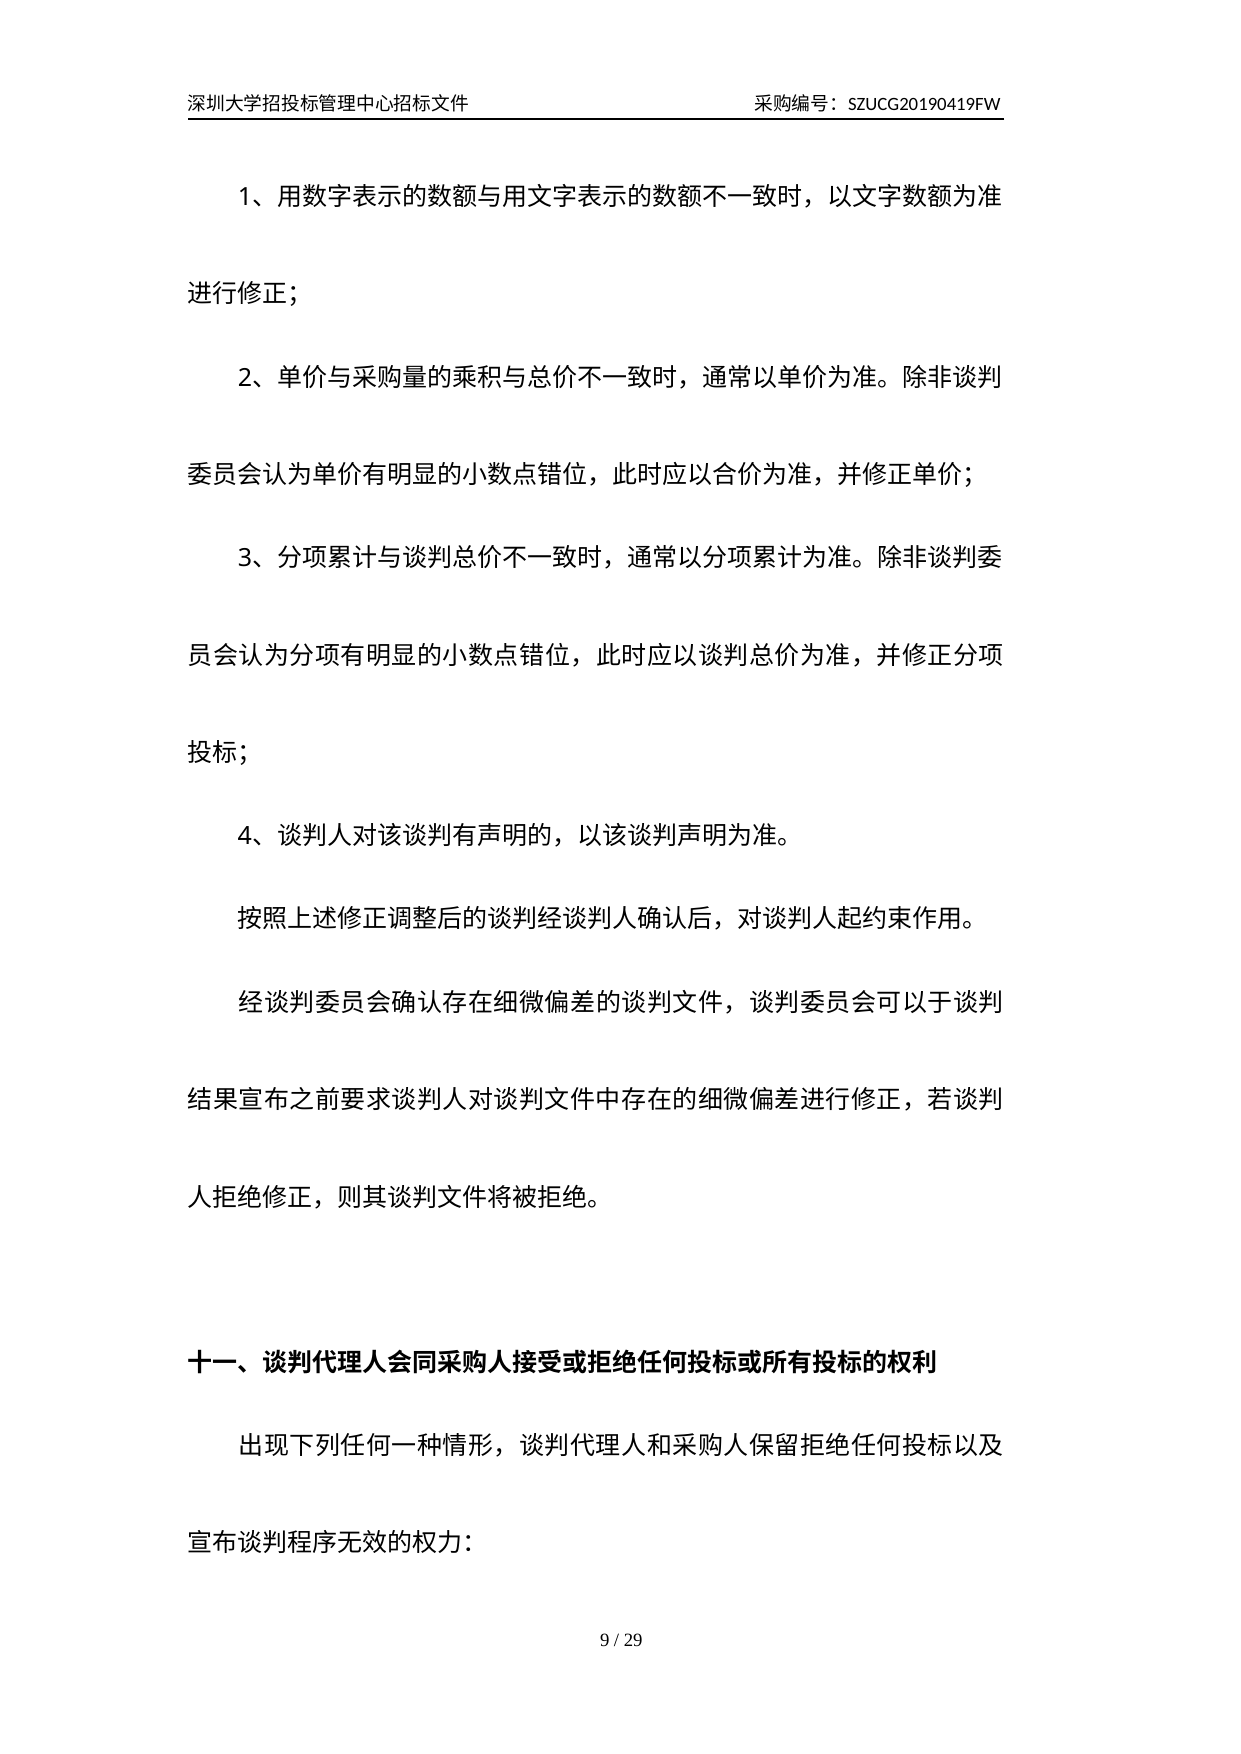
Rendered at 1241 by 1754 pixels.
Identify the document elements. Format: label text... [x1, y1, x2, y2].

text 出现下列任何一种情形，谈判代理人和采购人保留拒绝任何投标以及宣布谈判程序无效的权力： [187, 1411, 1004, 1573]
text 经谈判委员会确认存在细微偏差的谈判文件，谈判委员会可以于谈判结果宣布之前要求谈判人对谈判文件中存在的细微偏差进行修正，若谈判人拒绝修正，则其谈判文件将被拒绝。 [187, 968, 1004, 1228]
text 按照上述修正调整后的谈判经谈判人确认后，对谈判人起约束作用。 [187, 884, 1004, 949]
text 1、用数字表示的数额与用文字表示的数额不一致时，以文字数额为准进行修正； [187, 162, 1004, 324]
text 2、单价与采购量的乘积与总价不一致时，通常以单价为准。除非谈判委员会认为单价有明显的小数点错位，此时应以合价为准，并修正单价； [187, 343, 1004, 505]
text 4、谈判人对该谈判有声明的，以该谈判声明为准。 [187, 801, 1004, 866]
text 十一、谈判代理人会同采购人接受或拒绝任何投标或所有投标的权利 [187, 1328, 1004, 1393]
text 3、分项累计与谈判总价不一致时，通常以分项累计为准。除非谈判委员会认为分项有明显的小数点错位，此时应以谈判总价为准，并修正分项投标； [187, 523, 1004, 783]
